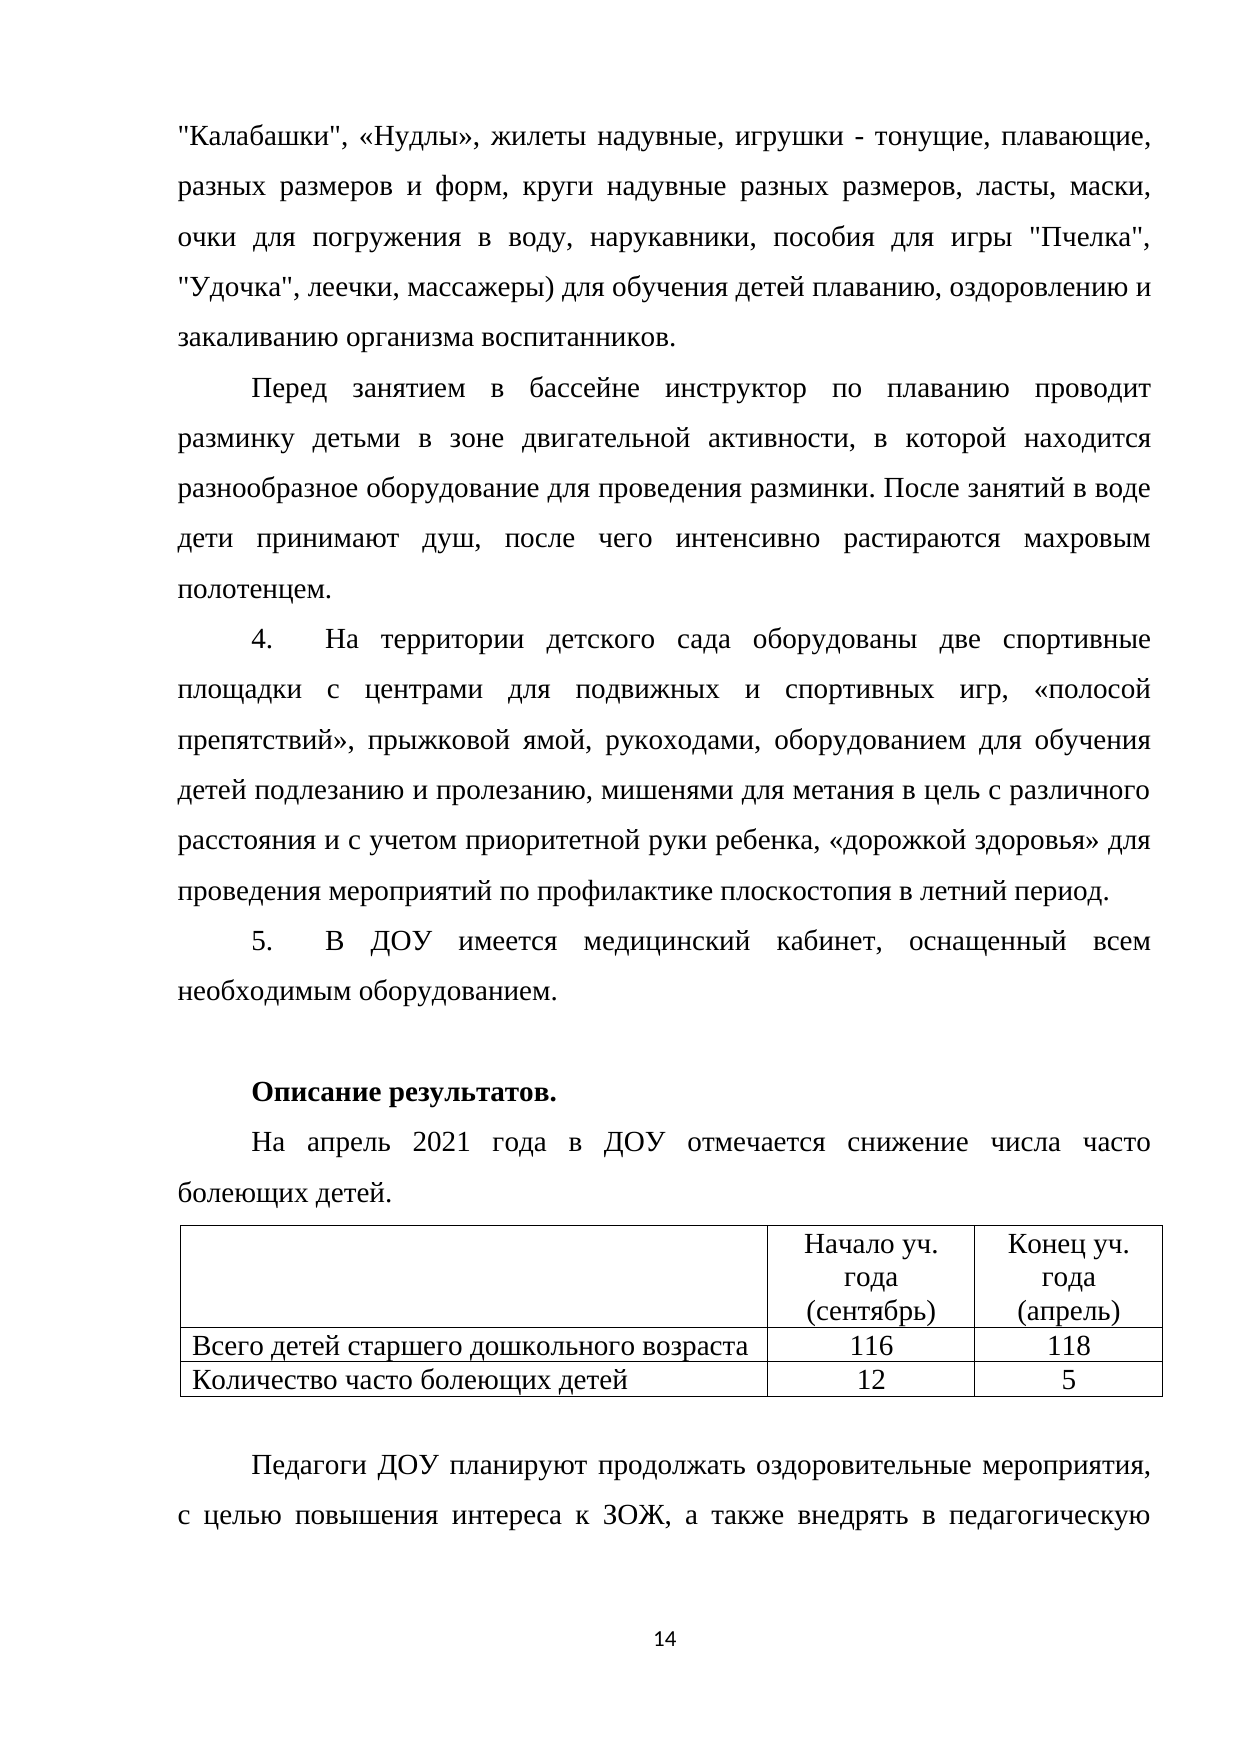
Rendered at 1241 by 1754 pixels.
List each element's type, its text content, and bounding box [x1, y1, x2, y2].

text На апрель 2021 года в ДОУ отмечается снижение числа часто болеющих детей. [177, 1124, 1152, 1208]
table_cell Количество часто болеющих детей [181, 1362, 767, 1396]
table_cell 116 [768, 1328, 974, 1361]
table_header Конец уч. года (апрель) [975, 1226, 1162, 1327]
text 4. На территории детского сада оборудованы две спортивные площадки с центрами для подвижных и спортивных игр, «полосой препятствий», прыжковой ямой, рукоходами, оборудованием для обучения детей подлезанию и пролезанию, мишенями для метания в цель с различного расстояния и с учетом приоритетной руки ребенка, «дорожкой здоровья» для проведения мероприятий по профилактике плоскостопия в летний период. [177, 621, 1152, 906]
text 5. В ДОУ имеется медицинский кабинет, оснащенный всем необходимым оборудованием. [177, 923, 1152, 1007]
table_header [181, 1226, 767, 1327]
table_cell Всего детей старшего дошкольного возраста [181, 1328, 767, 1361]
table_cell 118 [975, 1328, 1162, 1361]
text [177, 1447, 1152, 1531]
table_header Начало уч. года (сентябрь) [768, 1226, 974, 1327]
text Описание результатов. [177, 1074, 1152, 1108]
table_cell 5 [975, 1362, 1162, 1396]
text Перед занятием в бассейне инструктор по плаванию проводит разминку детьми в зоне двигательной активности, в которой находится разнообразное оборудование для проведения разминки. После занятий в воде дети принимают душ, после чего интенсивно растираются махровым полотенцем. [177, 370, 1152, 604]
table_cell 12 [768, 1362, 974, 1396]
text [177, 118, 1152, 353]
